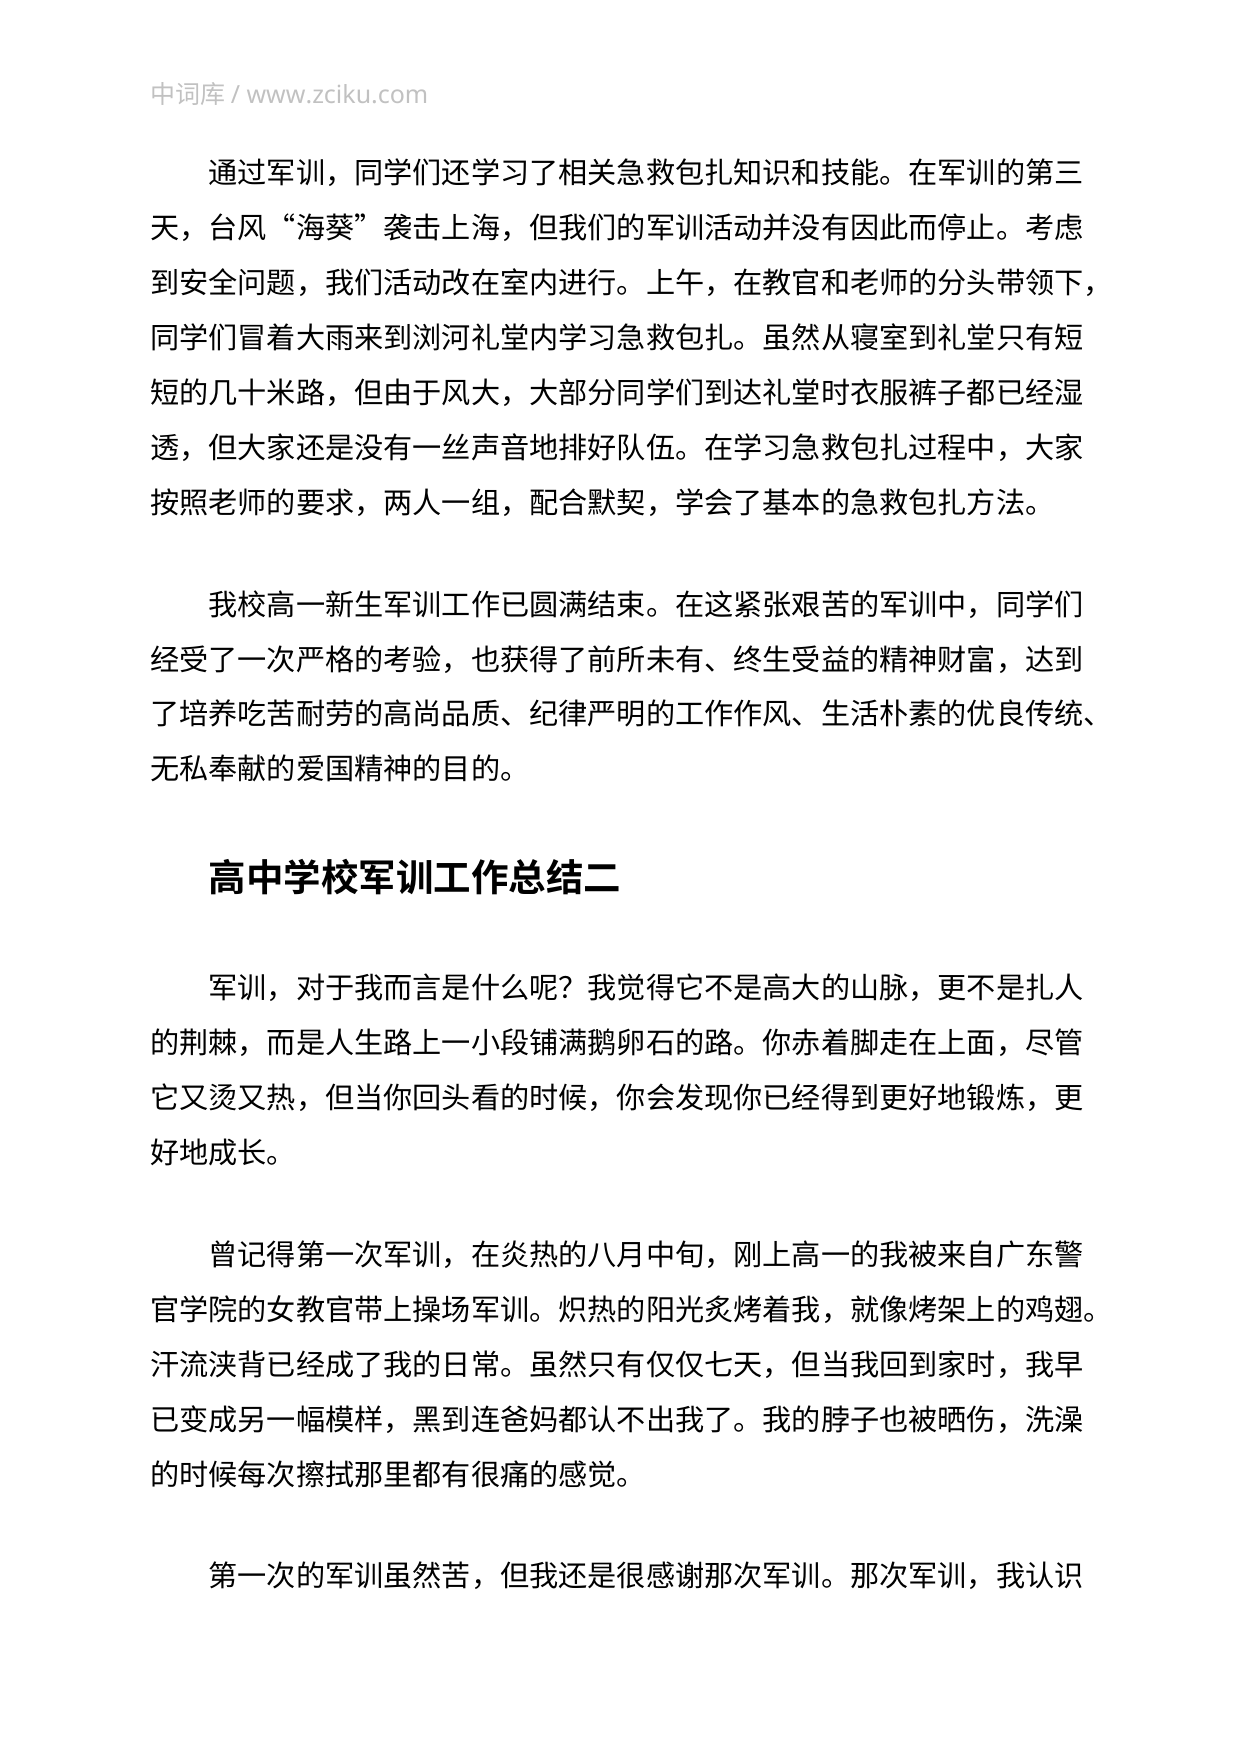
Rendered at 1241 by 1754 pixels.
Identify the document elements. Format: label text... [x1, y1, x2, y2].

text 高中学校军训工作总结二 [150, 848, 1090, 902]
text 曾记得第一次军训，在炎热的八月中旬，刚上高一的我被来自广东警官学院的女教官带上操场军训。炽热的阳光炙烤着我，就像烤架上的鸡翅。汗流浃背已经成了我的日常。虽然只有仅仅七天，但当我回到家时，我早已变成另一幅模样，黑到连爸妈都认不出我了。我的脖子也被晒伤，洗澡的时候每次擦拭那里都有很痛的感觉。 [150, 1231, 1090, 1493]
text 我校高一新生军训工作已圆满结束。在这紧张艰苦的军训中，同学们经受了一次严格的考验，也获得了前所未有、终生受益的精神财富，达到了培养吃苦耐劳的高尚品质、纪律严明的工作作风、生活朴素的优良传统、无私奉献的爱国精神的目的。 [150, 581, 1090, 788]
text 通过军训，同学们还学习了相关急救包扎知识和技能。在军训的第三天，台风“海葵”袭击上海，但我们的军训活动并没有因此而停止。考虑到安全问题，我们活动改在室内进行。上午，在教官和老师的分头带领下，同学们冒着大雨来到浏河礼堂内学习急救包扎。虽然从寝室到礼堂只有短短的几十米路，但由于风大，大部分同学们到达礼堂时衣服裤子都已经湿透，但大家还是没有一丝声音地排好队伍。在学习急救包扎过程中，大家按照老师的要求，两人一组，配合默契，学会了基本的急救包扎方法。 [150, 150, 1090, 522]
text 军训，对于我而言是什么呢？我觉得它不是高大的山脉，更不是扎人的荆棘，而是人生路上一小段铺满鹅卵石的路。你赤着脚走在上面，尽管它又烫又热，但当你回头看的时候，你会发现你已经得到更好地锻炼，更好地成长。 [150, 965, 1090, 1172]
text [150, 1553, 1090, 1595]
